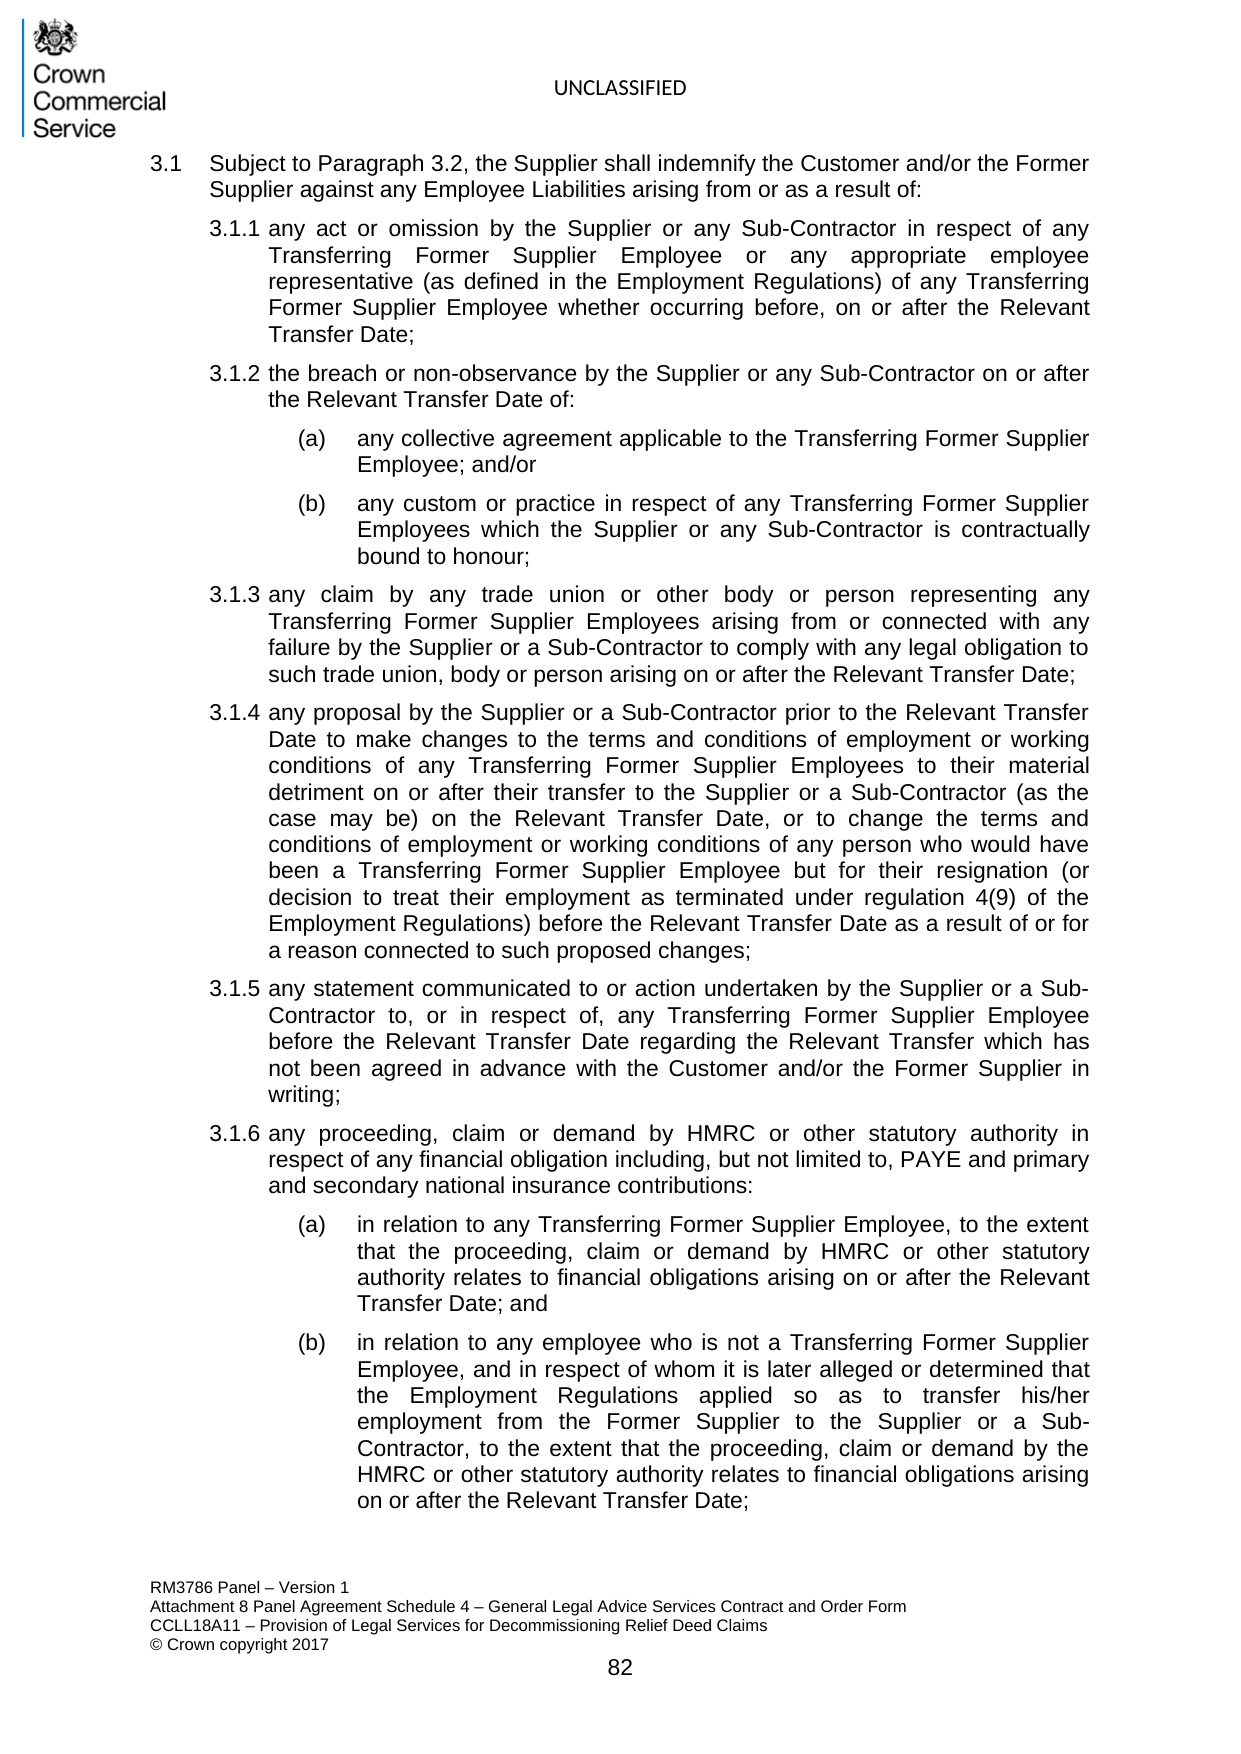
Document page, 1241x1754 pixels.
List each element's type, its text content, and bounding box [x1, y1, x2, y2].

text any claim by any trade union or other body or person representing any Transferring Former Supplier Employees arising from or connected with any failure by the Supplier or a Sub-Contractor to comply with any legal obligation to such trade union, body or person arising on or after the Relevant Transfer Date; [209, 581, 1090, 687]
text Subject to Paragraph 3.2, the Supplier shall indemnify the Customer and/or the Former Supplier against any Employee Liabilities arising from or as a result of: [150, 150, 1090, 203]
text any collective agreement applicable to the Transferring Former Supplier Employee; and/or [298, 425, 1090, 477]
text any proposal by the Supplier or a Sub-Contractor prior to the Relevant Transfer Date to make changes to the terms and conditions of employment or working conditions of any Transferring Former Supplier Employees to their material detriment on or after their transfer to the Supplier or a Sub-Contractor (as the case may be) on the Relevant Transfer Date, or to change the terms and conditions of employment or working conditions of any person who would have been a Transferring Former Supplier Employee but for their resignation (or decision to treat their employment as terminated under regulation 4(9) of the Employment Regulations) before the Relevant Transfer Date as a result of or for a reason connected to such proposed changes; [209, 699, 1090, 963]
text in relation to any employee who is not a Transferring Former Supplier Employee, and in respect of whom it is later alleged or determined that the Employment Regulations applied so as to transfer his/her employment from the Former Supplier to the Supplier or a Sub-Contractor, to the extent that the proceeding, claim or demand by the HMRC or other statutory authority relates to financial obligations arising on or after the Relevant Transfer Date; [298, 1329, 1090, 1514]
picture [21, 18, 166, 138]
text any act or omission by the Supplier or any Sub-Contractor in respect of any Transferring Former Supplier Employee or any appropriate employee representative (as defined in the Employment Regulations) of any Transferring Former Supplier Employee whether occurring before, on or after the Relevant Transfer Date; [209, 215, 1090, 347]
text in relation to any Transferring Former Supplier Employee, to the extent that the proceeding, claim or demand by HMRC or other statutory authority relates to financial obligations arising on or after the Relevant Transfer Date; and [298, 1211, 1090, 1317]
text any proceeding, claim or demand by HMRC or other statutory authority in respect of any financial obligation including, but not limited to, PAYE and primary and secondary national insurance contributions: [209, 1120, 1090, 1199]
text any custom or practice in respect of any Transferring Former Supplier Employees which the Supplier or any Sub-Contractor is contractually bound to honour; [298, 490, 1090, 569]
text the breach or non-observance by the Supplier or any Sub-Contractor on or after the Relevant Transfer Date of: [209, 359, 1090, 412]
text any statement communicated to or action undertaken by the Supplier or a Sub-Contractor to, or in respect of, any Transferring Former Supplier Employee before the Relevant Transfer Date regarding the Relevant Transfer which has not been agreed in advance with the Customer and/or the Former Supplier in writing; [209, 975, 1090, 1107]
